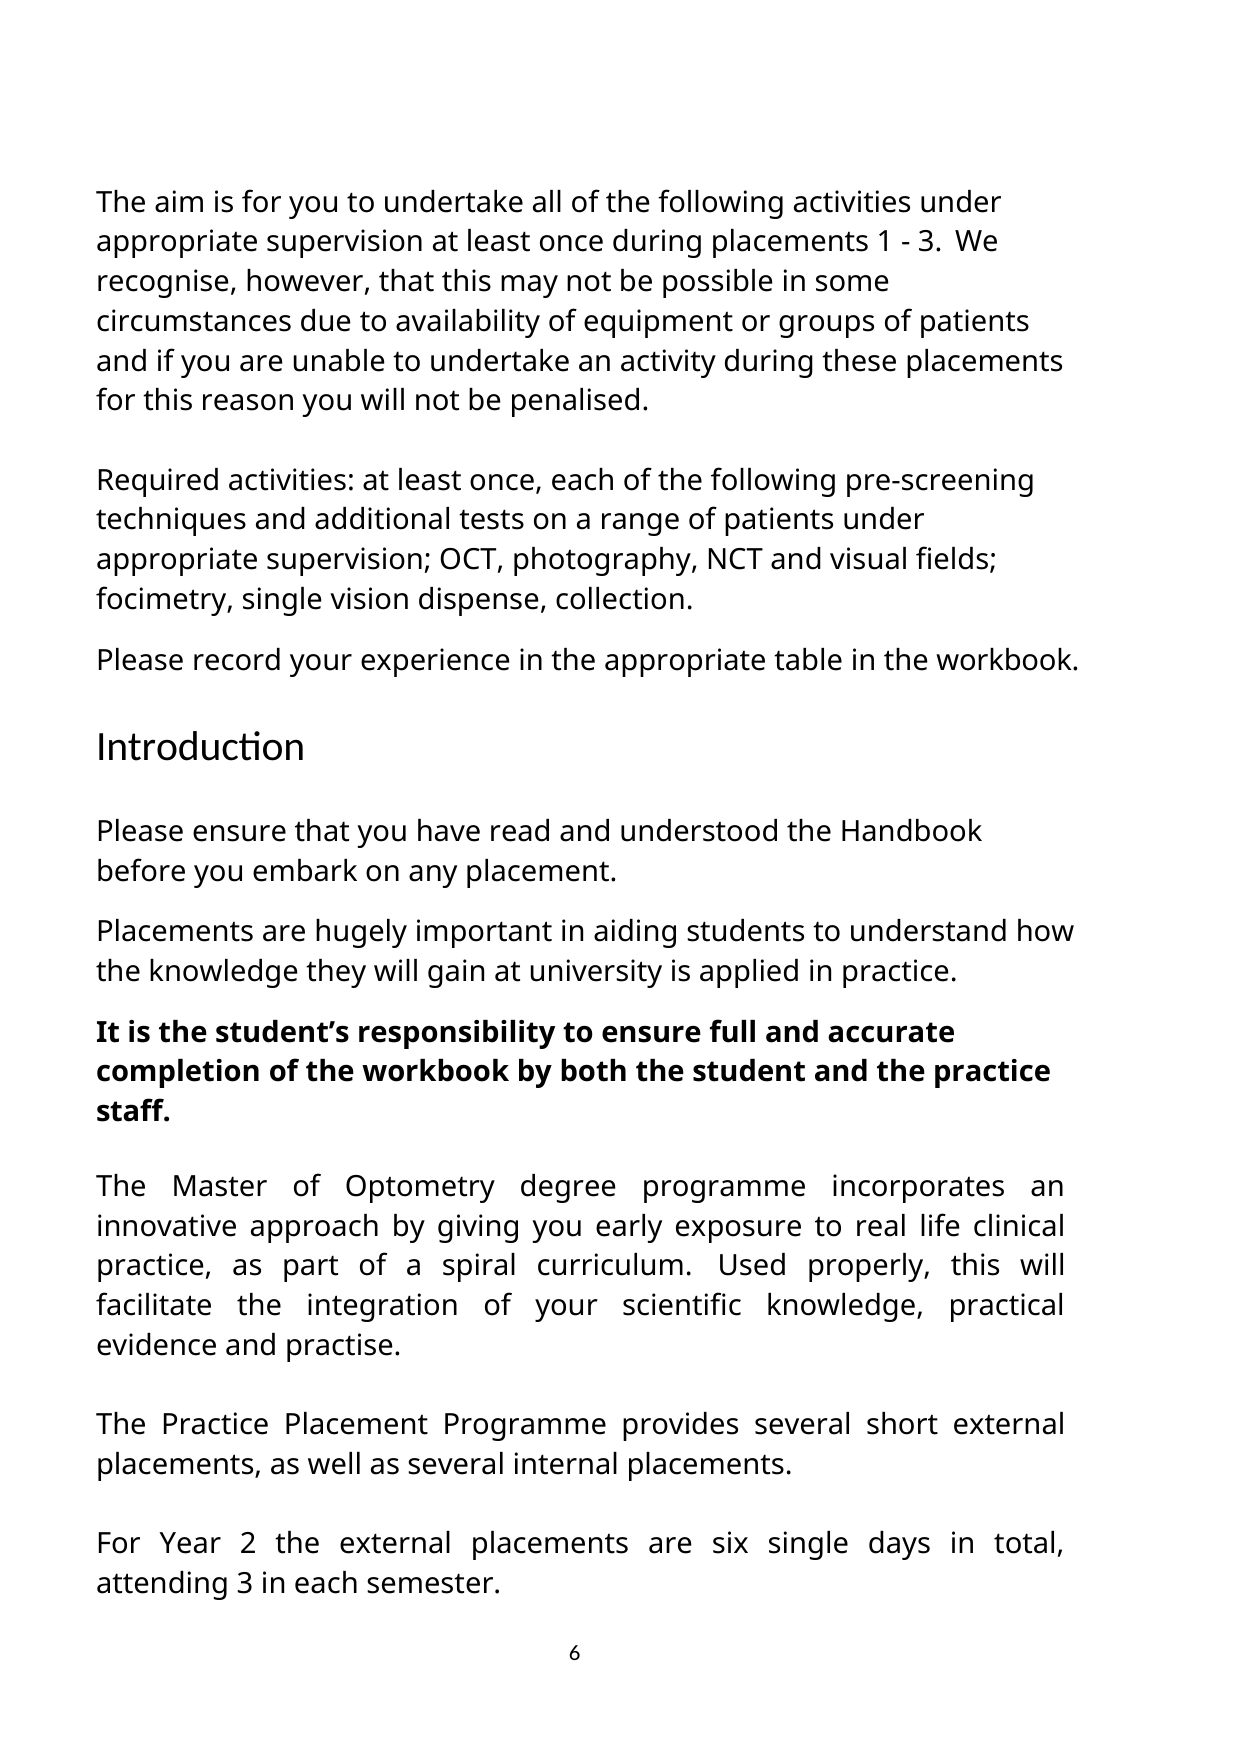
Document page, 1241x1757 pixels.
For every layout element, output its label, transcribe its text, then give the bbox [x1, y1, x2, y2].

text The aim is for you to undertake all of the following activities under appropriate supervision at least once during placements 1 - 3. We recognise, however, that this may not be possible in some circumstances due to availability of equipment or groups of patients and if you are unable to undertake an activity during these placements for this reason you will not be penalised. [96, 181, 1067, 419]
text Please ensure that you have read and understood the Handbook before you embark on any placement. [96, 810, 1049, 890]
text The Master of Optometry degree programme incorporates an innovative approach by giving you early exposure to real life clinical practice, as part of a spiral curriculum. Used properly, this will facilitate the integration of your scientific knowledge, practical evidence and practise. [96, 1165, 1066, 1363]
text The Practice Placement Programme provides several short external placements, as well as several internal placements. [96, 1403, 1066, 1483]
text For Year 2 the external placements are six single days in total, attending 3 in each semester. [96, 1522, 1066, 1602]
text Please record your experience in the appropriate table in the workbook. [96, 639, 1121, 678]
text Placements are hugely important in aiding students to understand how the knowledge they will gain at university is applied in practice. [96, 911, 1121, 990]
text Required activities: at least once, each of the following pre-screening techniques and additional tests on a range of patients under appropriate supervision; OCT, photography, NCT and visual fields; focimetry, single vision dispense, collection. [96, 459, 1049, 618]
subtitle It is the student’s responsibility to ensure full and accurate completion of the workbook by both the student and the practice staff. [96, 1011, 1067, 1130]
subtitle Introduction [96, 720, 1121, 771]
